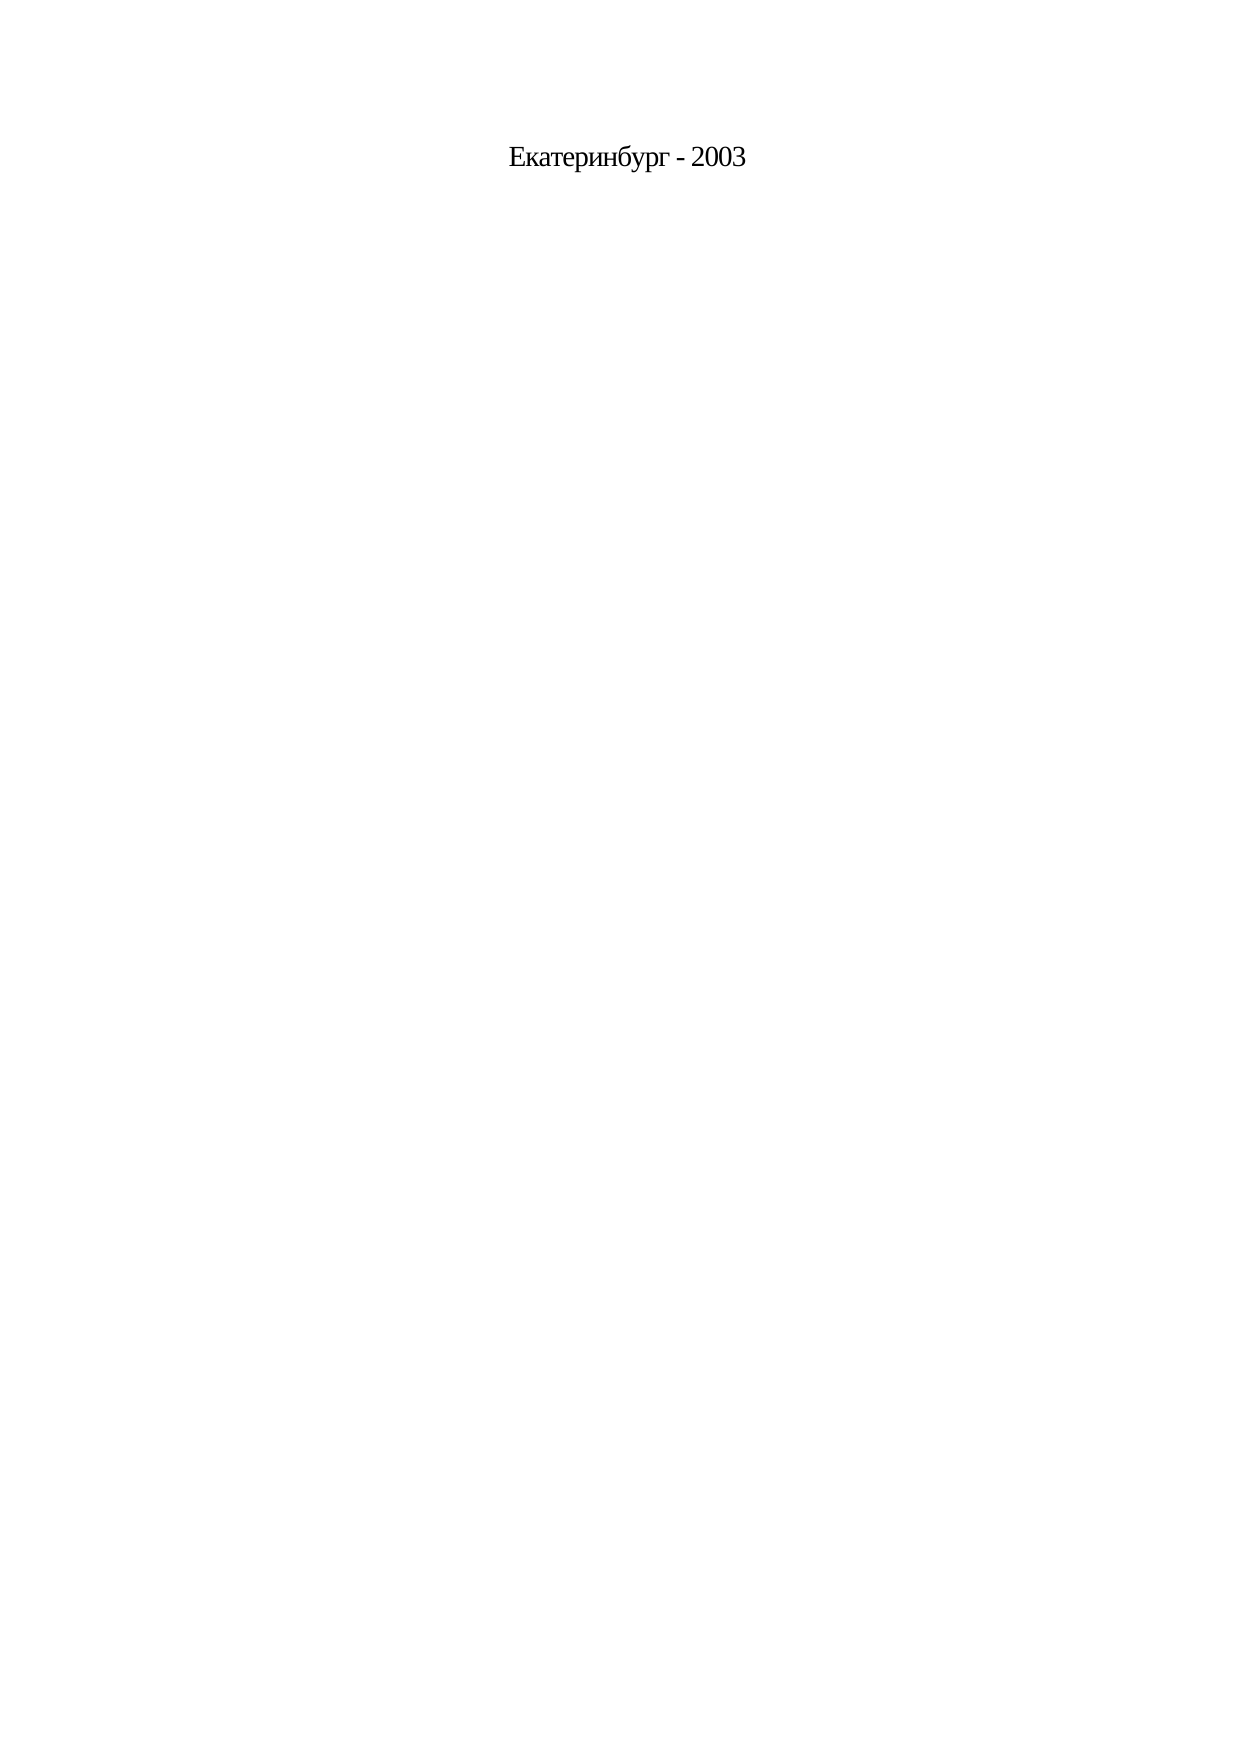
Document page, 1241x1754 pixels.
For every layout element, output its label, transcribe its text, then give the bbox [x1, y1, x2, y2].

text Екатеринбург - 2003 [173, 139, 1083, 172]
